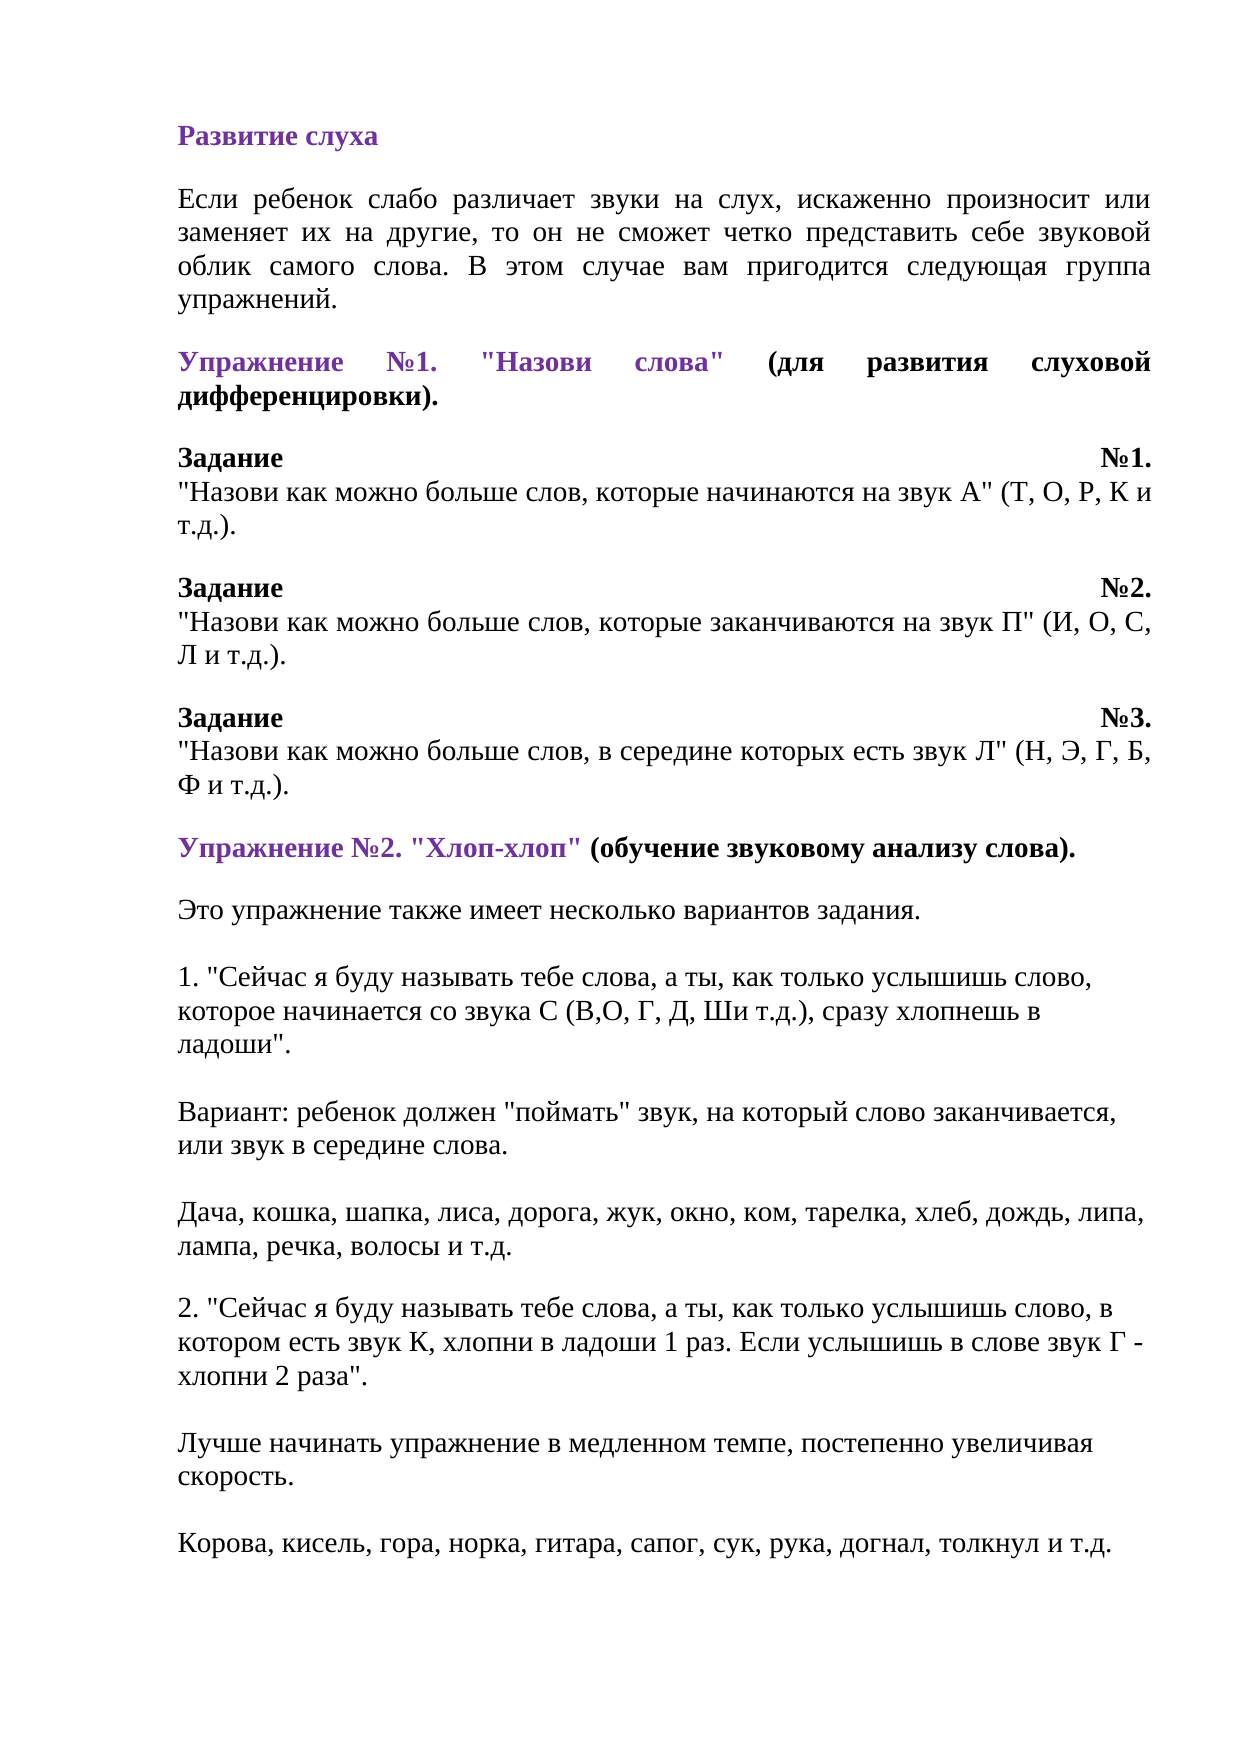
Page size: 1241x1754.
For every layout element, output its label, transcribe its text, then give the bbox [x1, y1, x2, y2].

text Задание №2. "Назови как можно больше слов, которые заканчиваются на звук П" (И, О, С, Л и т.д.). [177, 570, 1152, 671]
text Это упражнение также имеет несколько вариантов задания. 1. "Сейчас я буду называть тебе слова, а ты, как только услышишь слово, которое начинается со звука С (В,О, Г, Д, Ши т.д.), сразу хлопнешь в ладоши". Вариант: ребенок должен "поймать" звук, на который слово заканчивается, или звук в середине слова. Дача, кошка, шапка, лиса, дорога, жук, окно, ком, тарелка, хлеб, дождь, липа, лампа, речка, волосы и т.д. [177, 892, 1152, 1261]
text Если ребенок слабо различает звуки на слух, искаженно произносит или заменяет их на другие, то он не сможет четко представить себе звуковой облик самого слова. В этом случае вам пригодится следующая группа упражнений. [177, 181, 1152, 315]
text Развитие слуха [177, 118, 1152, 152]
text Задание №3. "Назови как можно больше слов, в середине которых есть звук Л" (Н, Э, Г, Б, Ф и т.д.). [177, 700, 1152, 801]
text Упражнение №2. "Хлоп-хлоп" (обучение звуковому анализу слова). [177, 830, 1152, 863]
text Упражнение №1. "Назови слова" (для развития слуховой дифференцировки). [177, 344, 1152, 411]
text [177, 1291, 1152, 1592]
text Задание №1. "Назови как можно больше слов, которые начинаются на звук А" (Т, О, Р, К и т.д.). [177, 440, 1152, 541]
